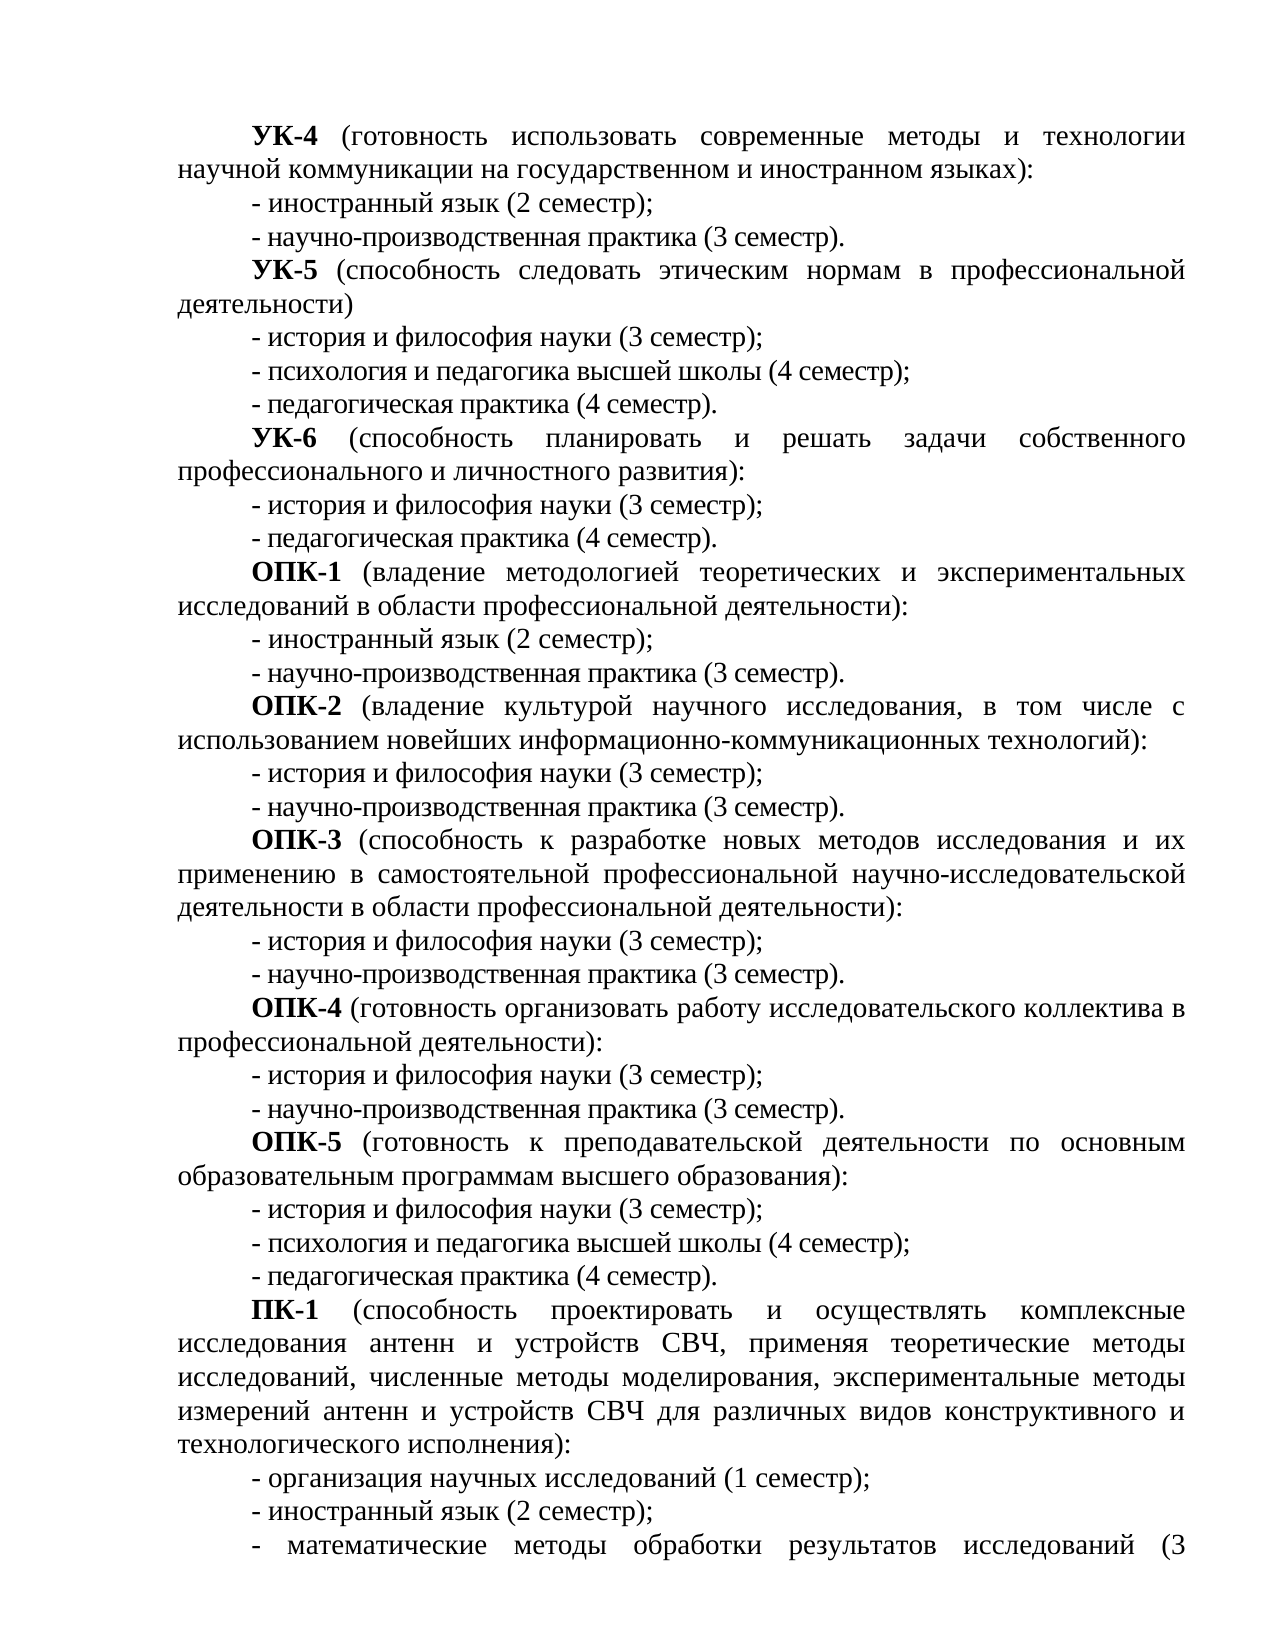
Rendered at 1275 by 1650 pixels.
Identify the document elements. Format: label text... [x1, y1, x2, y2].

text - научно-производственная практика (3 семестр). [177, 655, 1186, 688]
text - история и философия науки (3 семестр); [177, 923, 1186, 957]
text УК-4 (готовность использовать современные методы и технологии научной коммуникации на государственном и иностранном языках): [177, 118, 1186, 185]
text - педагогическая практика (4 семестр). [177, 521, 1186, 554]
text - психология и педагогика высшей школы (4 семестр); [177, 1225, 1186, 1258]
text - история и философия науки (3 семестр); [177, 319, 1186, 353]
text - педагогическая практика (4 семестр). [177, 386, 1186, 420]
text ОПК-4 (готовность организовать работу исследовательского коллектива в профессиональной деятельности): [177, 990, 1186, 1057]
text - история и философия науки (3 семестр); [177, 487, 1186, 521]
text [177, 1527, 1186, 1560]
text ОПК-1 (владение методологией теоретических и экспериментальных исследований в области профессиональной деятельности): [177, 554, 1186, 621]
text ПК-1 (способность проектировать и осуществлять комплексные исследования антенн и устройств СВЧ, применяя теоретические методы исследований, численные методы моделирования, экспериментальные методы измерений антенн и устройств СВЧ для различных видов конструктивного и технологического исполнения): [177, 1292, 1186, 1460]
text - научно-производственная практика (3 семестр). [177, 789, 1186, 822]
text - история и философия науки (3 семестр); [177, 755, 1186, 789]
text - научно-производственная практика (3 семестр). [177, 1091, 1186, 1124]
text - научно-производственная практика (3 семестр). [177, 219, 1186, 252]
text ОПК-5 (готовность к преподавательской деятельности по основным образовательным программам высшего образования): [177, 1124, 1186, 1191]
text - иностранный язык (2 семестр); [177, 185, 1186, 219]
text ОПК-2 (владение культурой научного исследования, в том числе с использованием новейших информационно-коммуникационных технологий): [177, 688, 1186, 755]
text - история и философия науки (3 семестр); [177, 1191, 1186, 1225]
text - педагогическая практика (4 семестр). [177, 1258, 1186, 1292]
text УК-6 (способность планировать и решать задачи собственного профессионального и личностного развития): [177, 420, 1186, 487]
text - иностранный язык (2 семестр); [177, 1493, 1186, 1527]
text УК-5 (способность следовать этическим нормам в профессиональной деятельности) [177, 252, 1186, 319]
text - организация научных исследований (1 семестр); [177, 1460, 1186, 1493]
text - иностранный язык (2 семестр); [177, 621, 1186, 655]
text - история и философия науки (3 семестр); [177, 1057, 1186, 1091]
text - психология и педагогика высшей школы (4 семестр); [177, 353, 1186, 386]
text - научно-производственная практика (3 семестр). [177, 957, 1186, 990]
text ОПК-3 (способность к разработке новых методов исследования и их применению в самостоятельной профессиональной научно-исследовательской деятельности в области профессиональной деятельности): [177, 822, 1186, 923]
